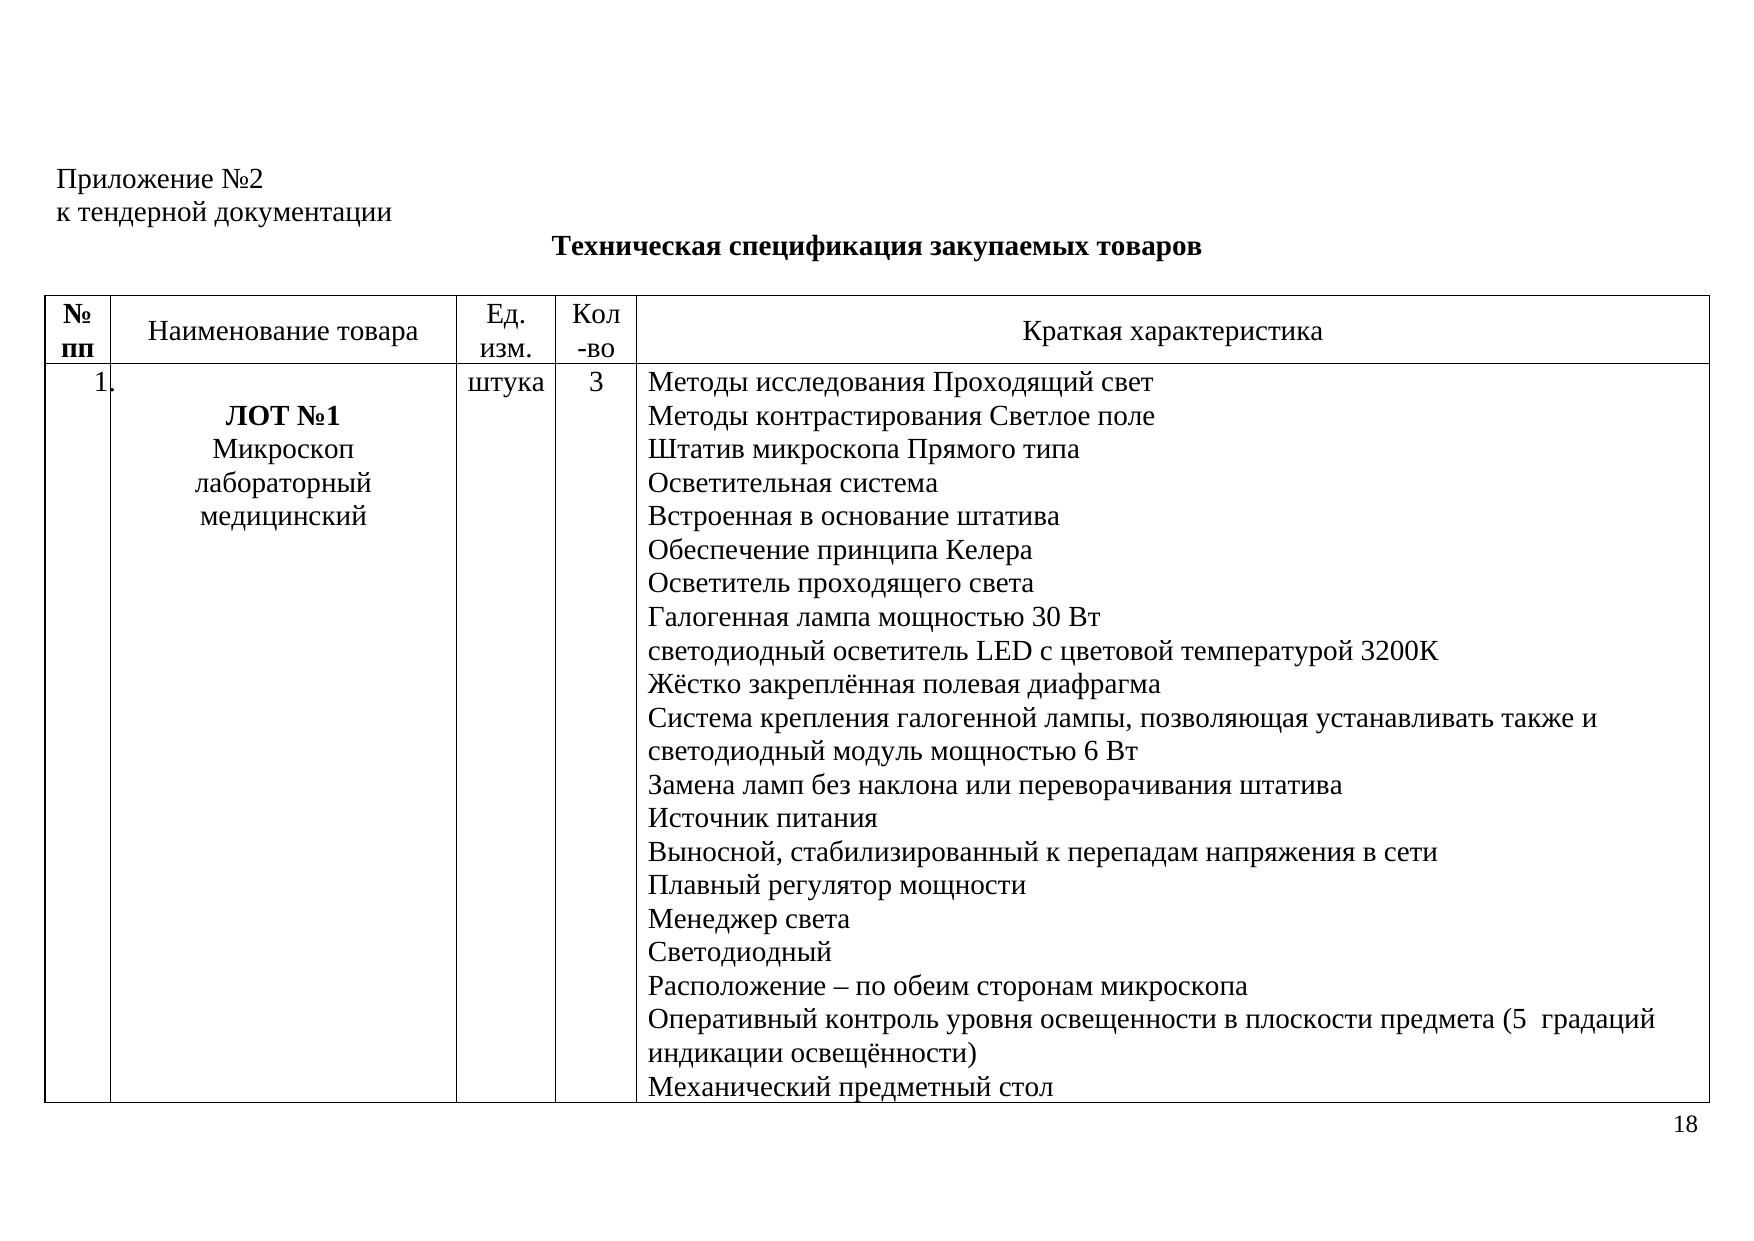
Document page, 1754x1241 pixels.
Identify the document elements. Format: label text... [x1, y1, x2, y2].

table_header Краткая характеристика [637, 296, 1709, 363]
table_header Наименование товара [111, 296, 456, 363]
table_cell штука [457, 364, 555, 1102]
table_header № пп [46, 296, 110, 363]
subtitle Техническая спецификация закупаемых товаров [56, 228, 1698, 262]
text к тендерной документации [56, 194, 1698, 228]
table_cell 3 [556, 364, 636, 1102]
table_cell [46, 364, 110, 1102]
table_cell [111, 364, 456, 1102]
table_header Кол-во [556, 296, 636, 363]
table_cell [637, 364, 1709, 1102]
table_header Ед. изм. [457, 296, 555, 363]
text Приложение №2 [56, 161, 1698, 194]
